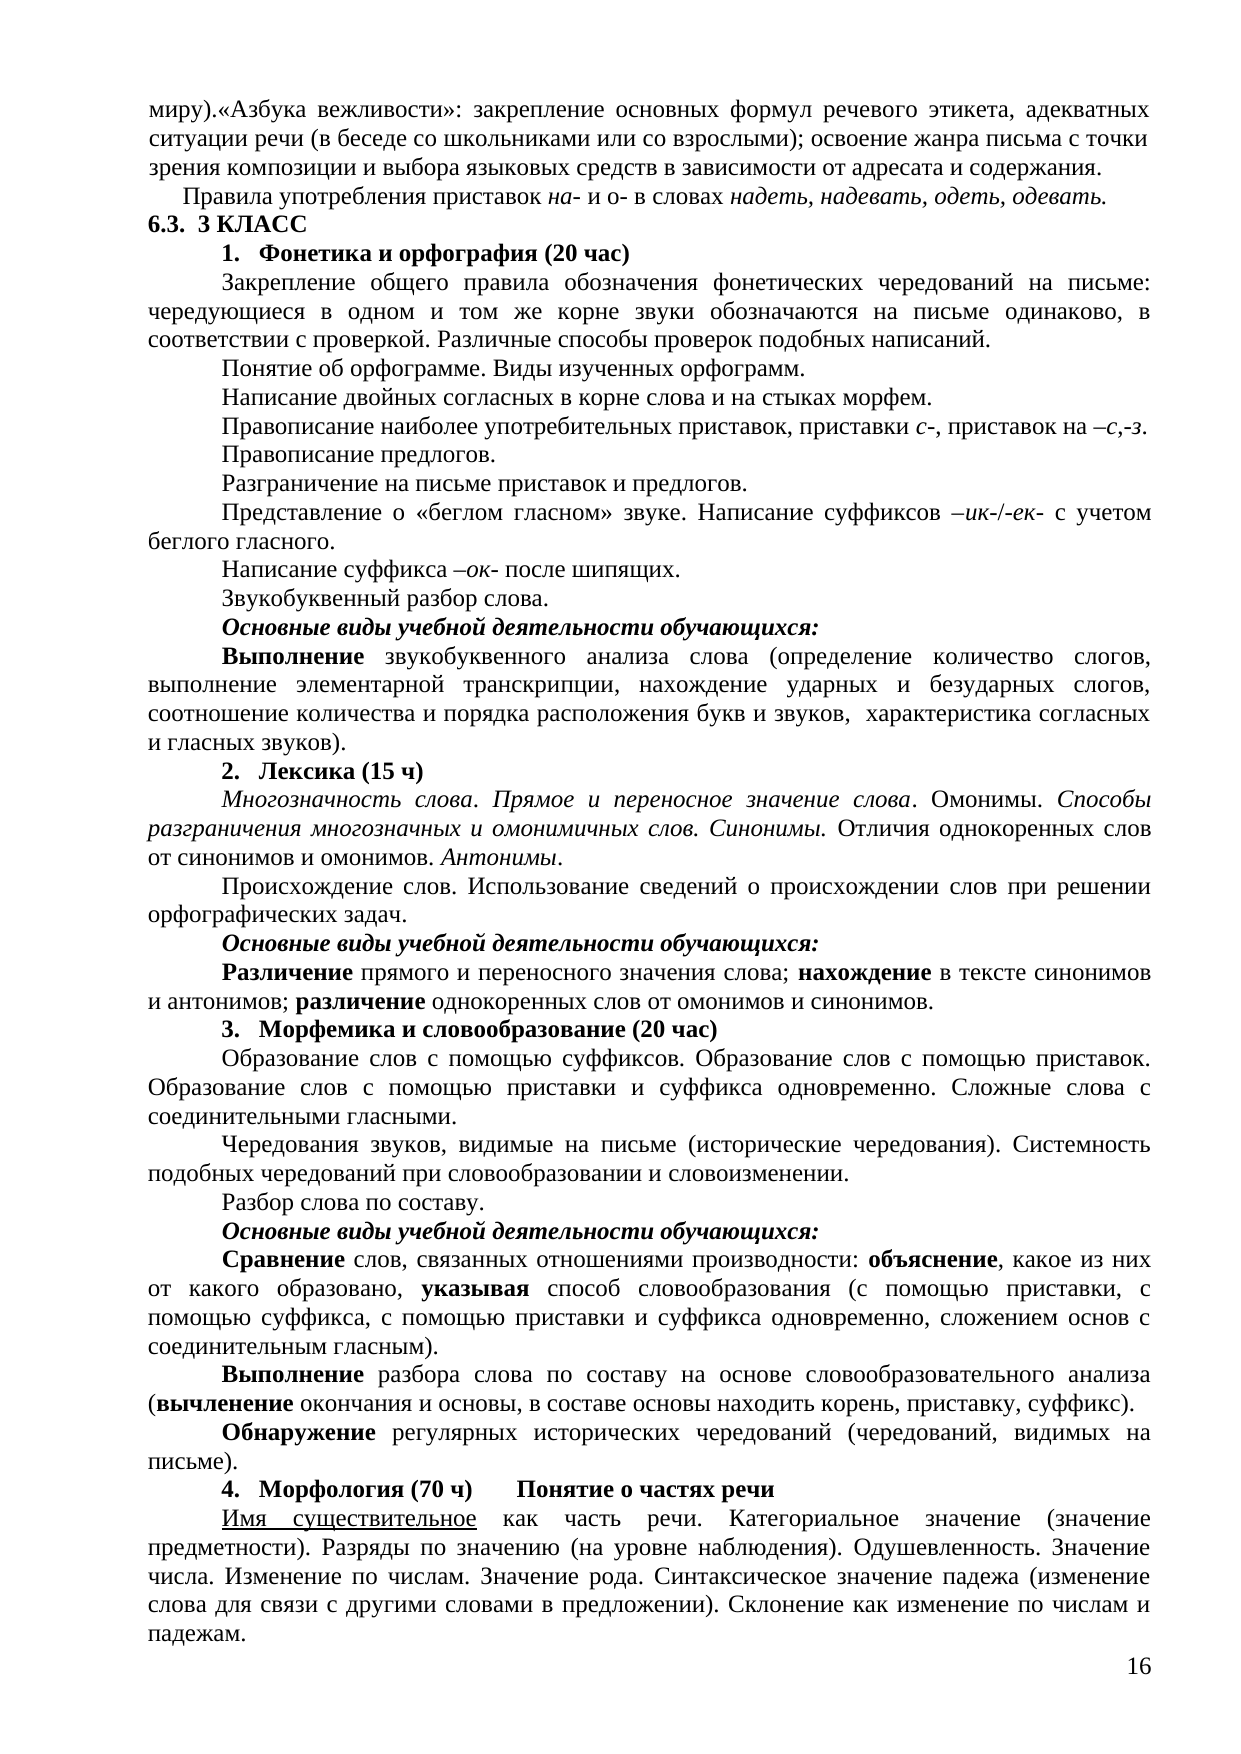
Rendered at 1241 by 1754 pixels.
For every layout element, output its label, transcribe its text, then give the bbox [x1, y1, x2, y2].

text Образование слов с помощью суффиксов. Образование слов с помощью приставок. Образование слов с помощью приставки и суффикса одновременно. Сложные слова с соединительными гласными. [148, 1043, 1152, 1129]
text Правописание предлогов. [148, 439, 1152, 468]
text Основные виды учебной деятельности обучающихся: [148, 928, 1152, 957]
text Обнаружение регулярных исторических чередований (чередований, видимых на письме). [148, 1417, 1152, 1474]
text Представление о «беглом гласном» звуке. Написание суффиксов –ик-/-ек- с учетом беглого гласного. [148, 497, 1152, 554]
text Правописание наиболее употребительных приставок, приставки с-, приставок на –с,-з. [148, 411, 1152, 439]
text Происхождение слов. Использование сведений о происхождении слов при решении орфографических задач. [148, 871, 1152, 928]
list Фонетика и орфография (20 час) [221, 238, 1152, 267]
text 6.3. 3 КЛАСС [148, 209, 1152, 238]
text Разбор слова по составу. [148, 1187, 1152, 1216]
list Лексика (15 ч) [221, 756, 1152, 784]
text Написание двойных согласных в корне слова и на стыках морфем. [148, 382, 1152, 411]
text Основные виды учебной деятельности обучающихся: [148, 1216, 1152, 1244]
text Понятие об орфограмме. Виды изученных орфограмм. [148, 353, 1152, 382]
text Разграничение на письме приставок и предлогов. [148, 468, 1152, 497]
text Звукобуквенный разбор слова. [148, 583, 1152, 612]
text Выполнение звукобуквенного анализа слова (определение количество слогов, выполнение элементарной транскрипции, нахождение ударных и безударных слогов, соотношение количества и порядка расположения букв и звуков, характеристика согласных и гласных звуков). [148, 641, 1152, 756]
list Морфемика и словообразование (20 час) [221, 1014, 1152, 1043]
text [149, 94, 1149, 181]
text Многозначность слова. Прямое и переносное значение слова. Омонимы. Способы разграничения многозначных и омонимичных слов. Синонимы. Отличия однокоренных слов от синонимов и омонимов. Антонимы. [148, 784, 1152, 871]
text Правила употребления приставок на- и о- в словах надеть, надевать, одеть, одевать. [182, 181, 1152, 209]
text Чередования звуков, видимые на письме (исторические чередования). Системность подобных чередований при словообразовании и словоизменении. [148, 1129, 1152, 1187]
text Выполнение разбора слова по составу на основе словообразовательного анализа (вычленение окончания и основы, в составе основы находить корень, приставку, суффикс). [148, 1359, 1152, 1417]
text Сравнение слов, связанных отношениями производности: объяснение, какое из них от какого образовано, указывая способ словообразования (с помощью приставки, с помощью суффикса, с помощью приставки и суффикса одновременно, сложением основ с соединительным гласным). [148, 1244, 1152, 1359]
text Написание суффикса –ок- после шипящих. [148, 554, 1152, 583]
text Закрепление общего правила обозначения фонетических чередований на письме: чередующиеся в одном и том же корне звуки обозначаются на письме одинаково, в соответствии с проверкой. Различные способы проверок подобных написаний. [148, 267, 1152, 353]
text Различение прямого и переносного значения слова; нахождение в тексте синонимов и антонимов; различение однокоренных слов от омонимов и синонимов. [148, 957, 1152, 1014]
text Имя существительное как часть речи. Категориальное значение (значение предметности). Разряды по значению (на уровне наблюдения). Одушевленность. Значение числа. Изменение по числам. Значение рода. Синтаксическое значение падежа (изменение слова для связи с другими словами в предложении). Склонение как изменение по числам и падежам. [148, 1503, 1152, 1647]
list Морфология (70 ч) Понятие о частях речи [221, 1474, 1152, 1503]
text Основные виды учебной деятельности обучающихся: [148, 612, 1152, 641]
